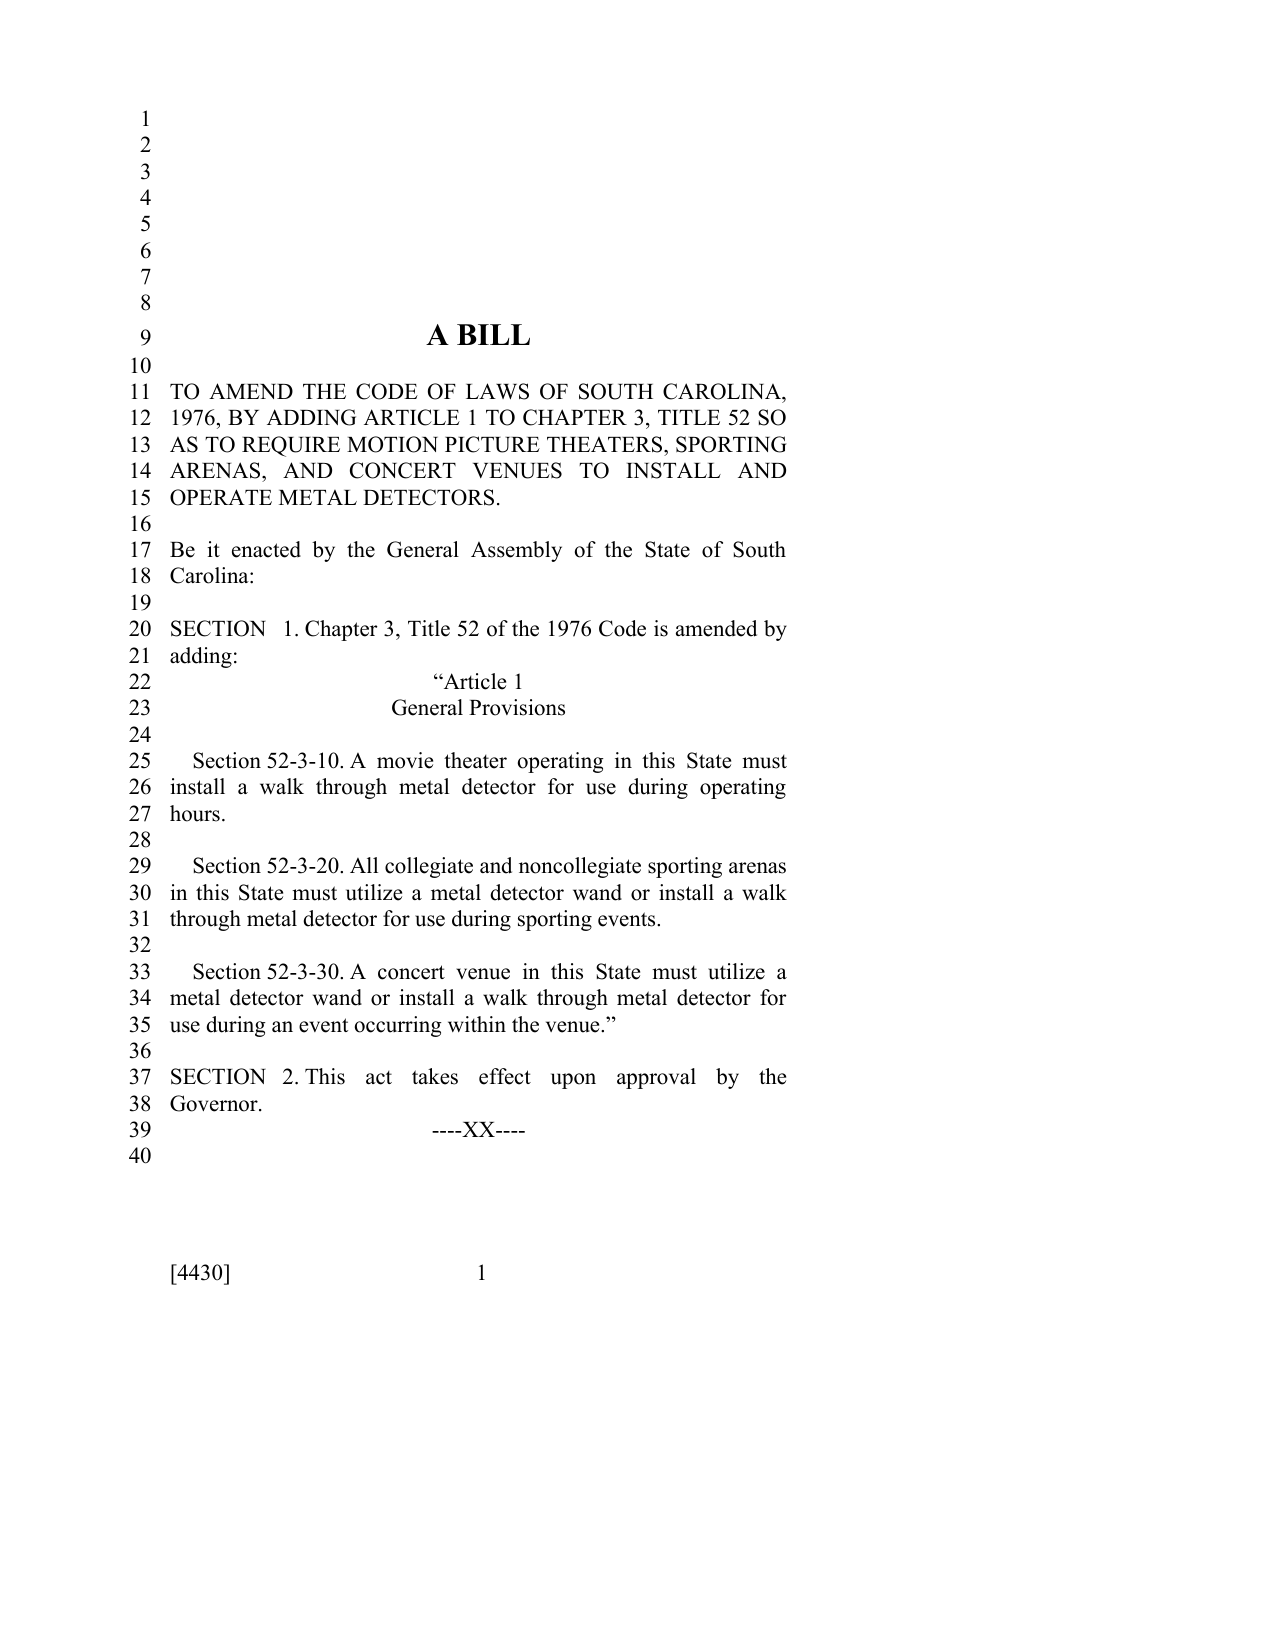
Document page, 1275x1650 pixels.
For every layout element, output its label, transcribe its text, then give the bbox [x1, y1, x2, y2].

text TO AMEND THE CODE OF LAWS OF SOUTH CAROLINA, 1976, BY ADDING ARTICLE 1 TO CHAPTER 3, TITLE 52 SO AS TO REQUIRE MOTION PICTURE THEATERS, SPORTING ARENAS, AND CONCERT VENUES TO INSTALL AND OPERATE METAL DETECTORS. [169, 378, 787, 510]
text ----XX---- [169, 1116, 787, 1142]
text “Article 1 [169, 668, 787, 694]
text General Provisions [169, 694, 787, 721]
text Section 52-3-20. All collegiate and noncollegiate sporting arenas in this State must utilize a metal detector wand or install a walk through metal detector for use during sporting events. [169, 852, 787, 932]
text Section 52-3-10. A movie theater operating in this State must install a walk through metal detector for use during operating hours. [169, 747, 787, 826]
text Be it enacted by the General Assembly of the State of South Carolina: [169, 536, 787, 589]
text Section 52-3-30. A concert venue in this State must utilize a metal detector wand or install a walk through metal detector for use during an event occurring within the venue.” [169, 958, 787, 1037]
text SECTION 2. This act takes effect upon approval by the Governor. [169, 1063, 787, 1116]
text A BILL [169, 316, 787, 352]
text SECTION 1. Chapter 3, Title 52 of the 1976 Code is amended by adding: [169, 615, 787, 668]
